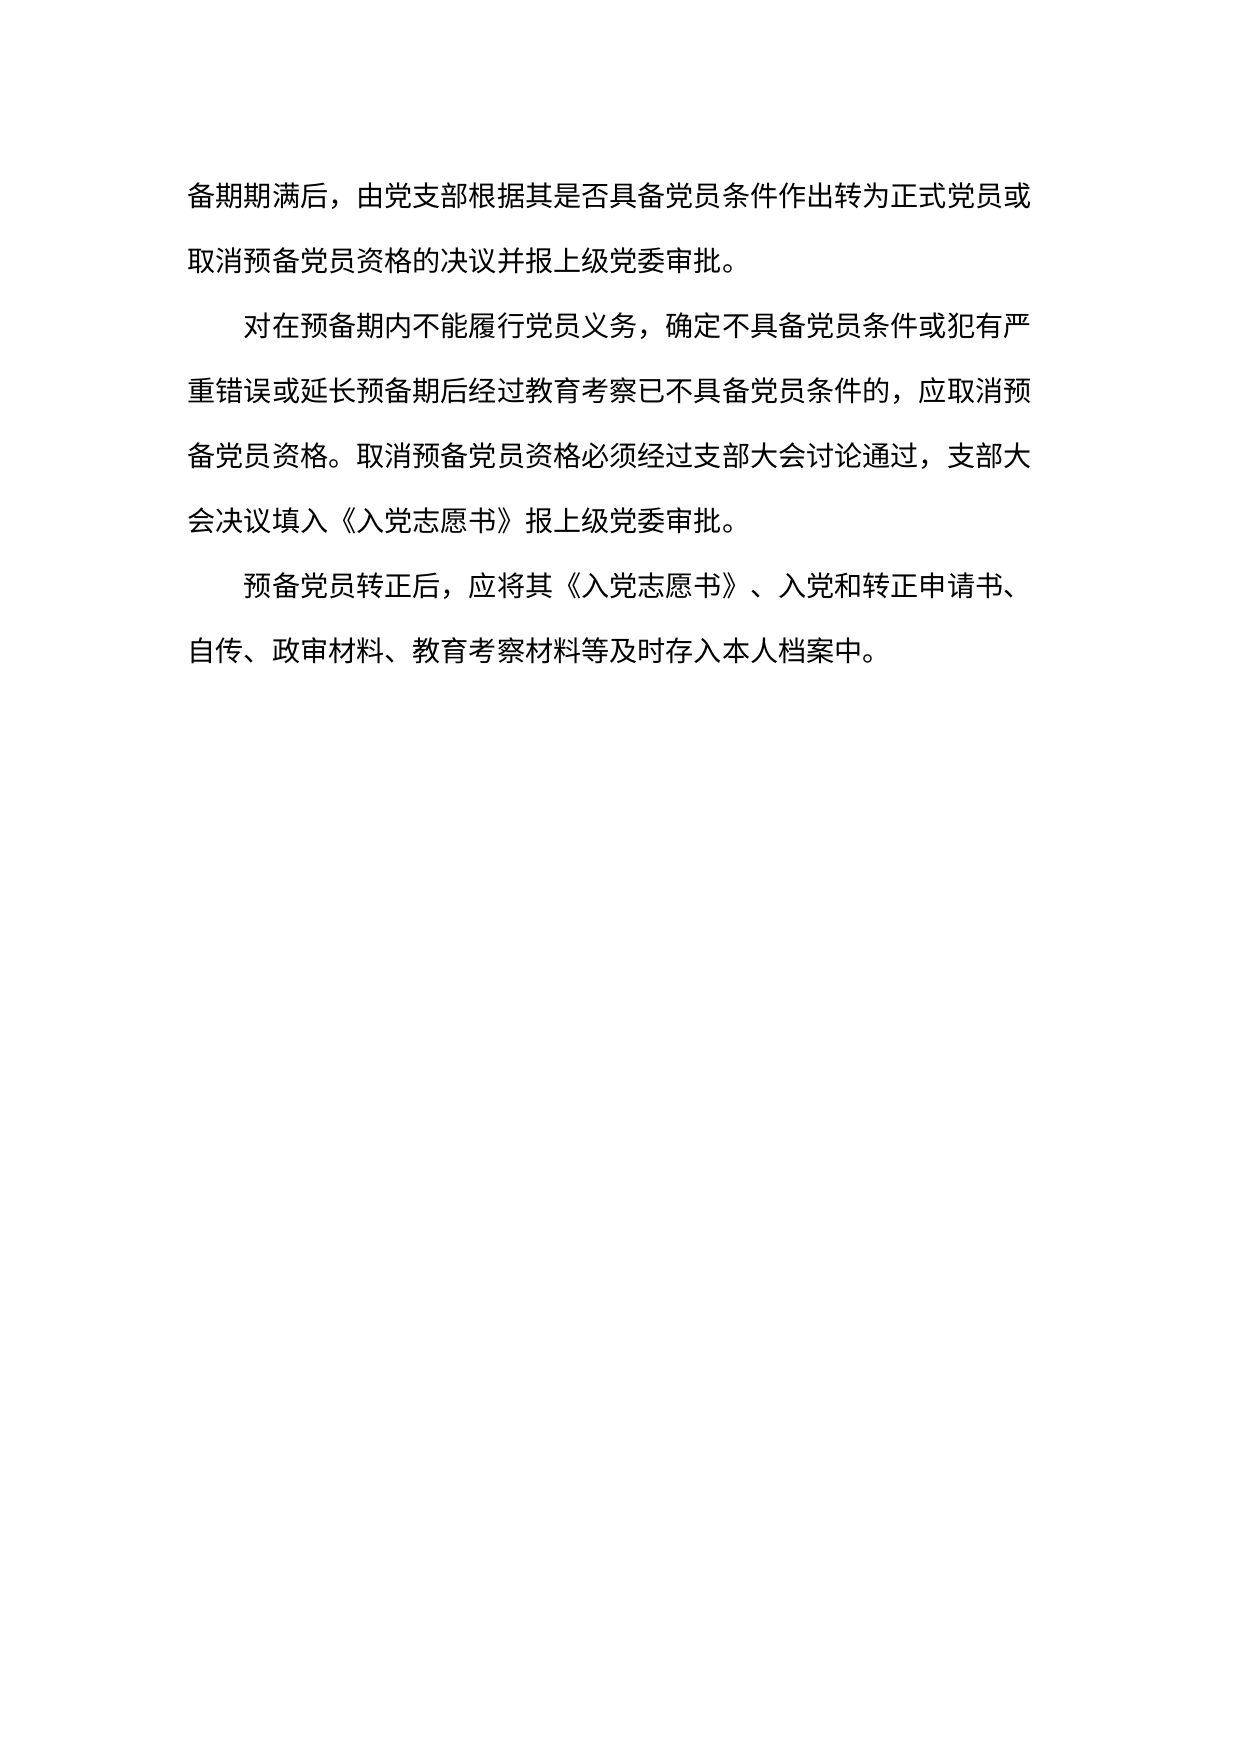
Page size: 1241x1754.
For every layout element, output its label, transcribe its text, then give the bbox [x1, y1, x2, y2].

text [187, 162, 1053, 292]
text 预备党员转正后，应将其《入党志愿书》、入党和转正申请书、自传、政审材料、教育考察材料等及时存入本人档案中。 [187, 552, 1053, 682]
text 对在预备期内不能履行党员义务，确定不具备党员条件或犯有严重错误或延长预备期后经过教育考察已不具备党员条件的，应取消预备党员资格。取消预备党员资格必须经过支部大会讨论通过，支部大会决议填入《入党志愿书》报上级党委审批。 [187, 292, 1053, 552]
